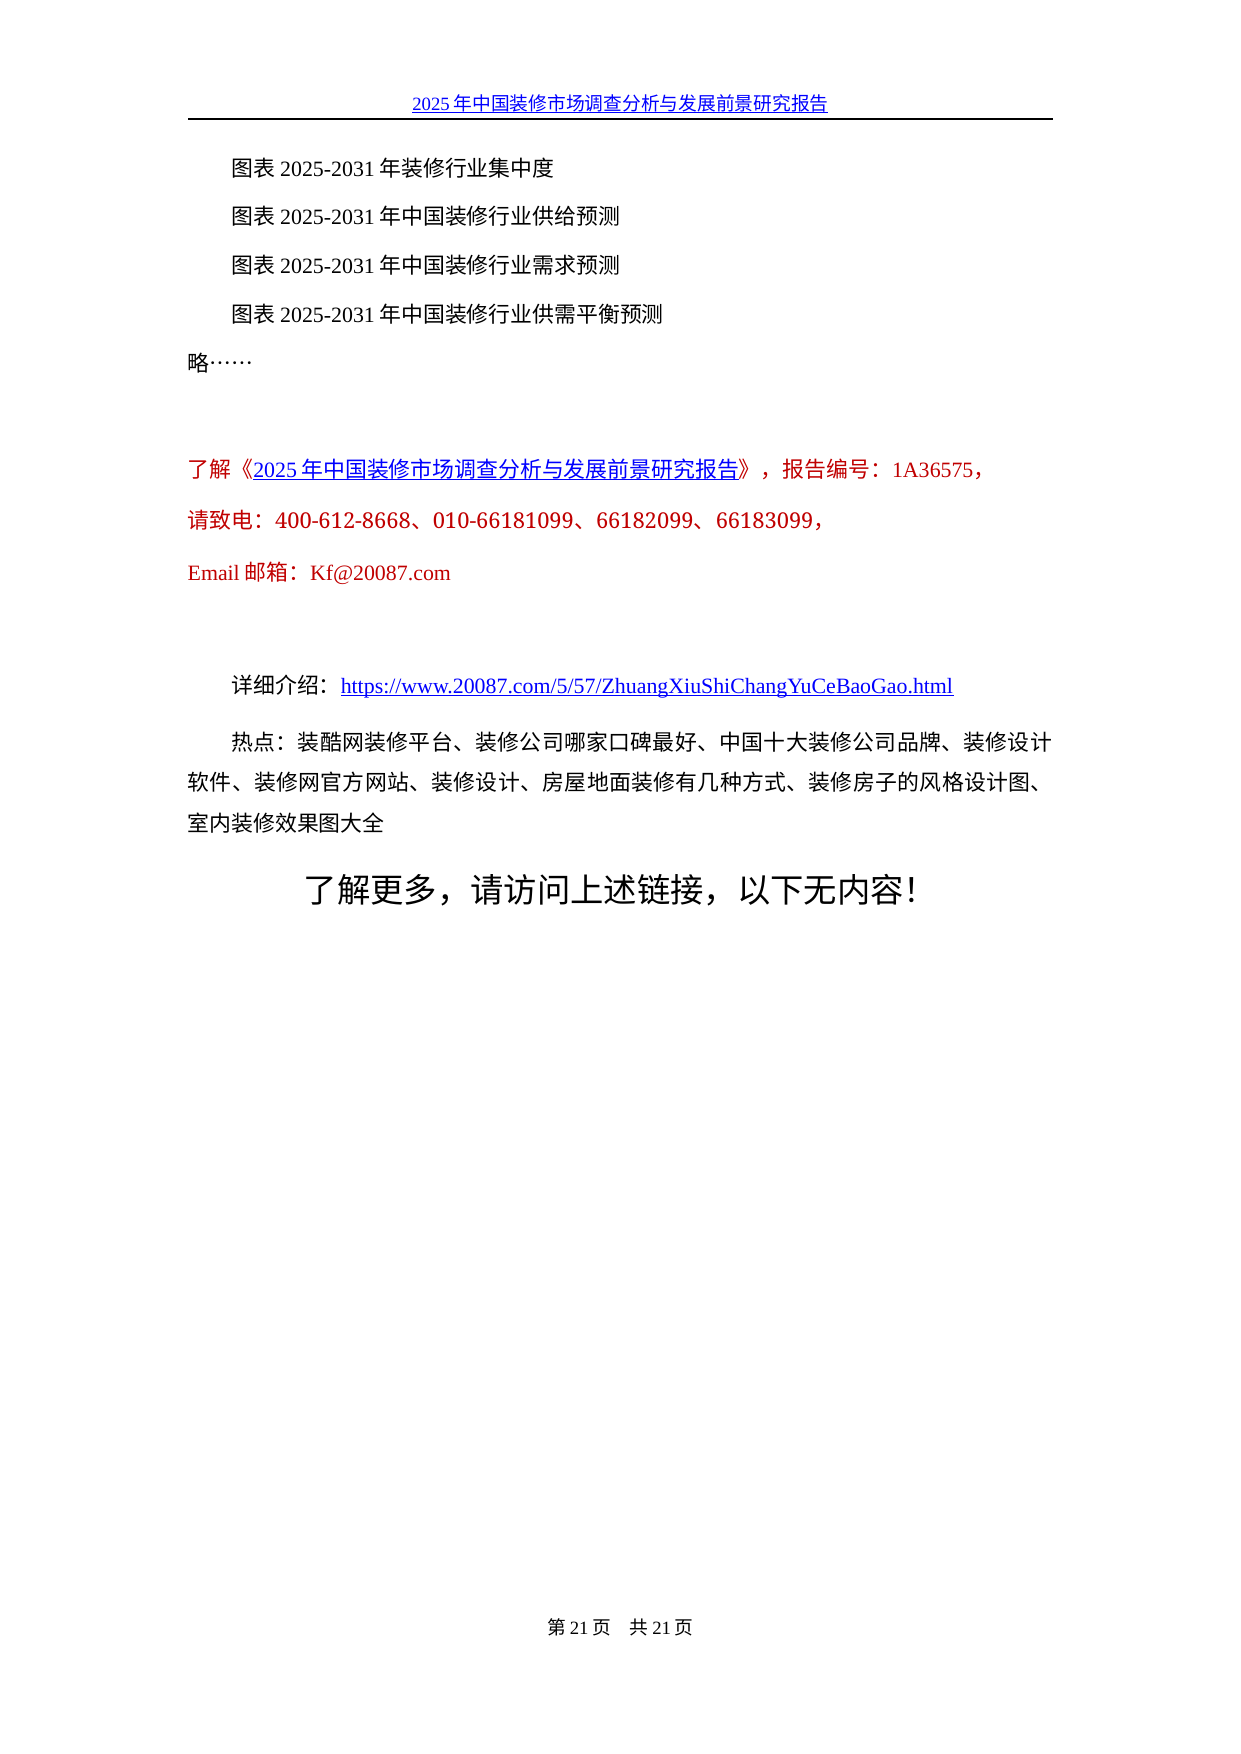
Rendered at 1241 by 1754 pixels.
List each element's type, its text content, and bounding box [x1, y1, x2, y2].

title 了解更多，请访问上述链接，以下无内容！ [187, 856, 1053, 921]
text 热点：装酷网装修平台、装修公司哪家口碑最好、中国十大装修公司品牌、装修设计软件、装修网官方网站、装修设计、房屋地面装修有几种方式、装修房子的风格设计图、室内装修效果图大全 [187, 724, 1053, 838]
text 了解《2025年中国装修市场调查分析与发展前景研究报告》，报告编号：1A36575， [187, 452, 1053, 484]
text Email邮箱：Kf@20087.com [187, 555, 1053, 587]
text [187, 150, 1053, 378]
text 详细介绍：https://www.20087.com/5/57/ZhuangXiuShiChangYuCeBaoGao.html [187, 668, 1053, 700]
text 请致电：400-612-8668、010-66181099、66182099、66183099， [187, 503, 1053, 536]
